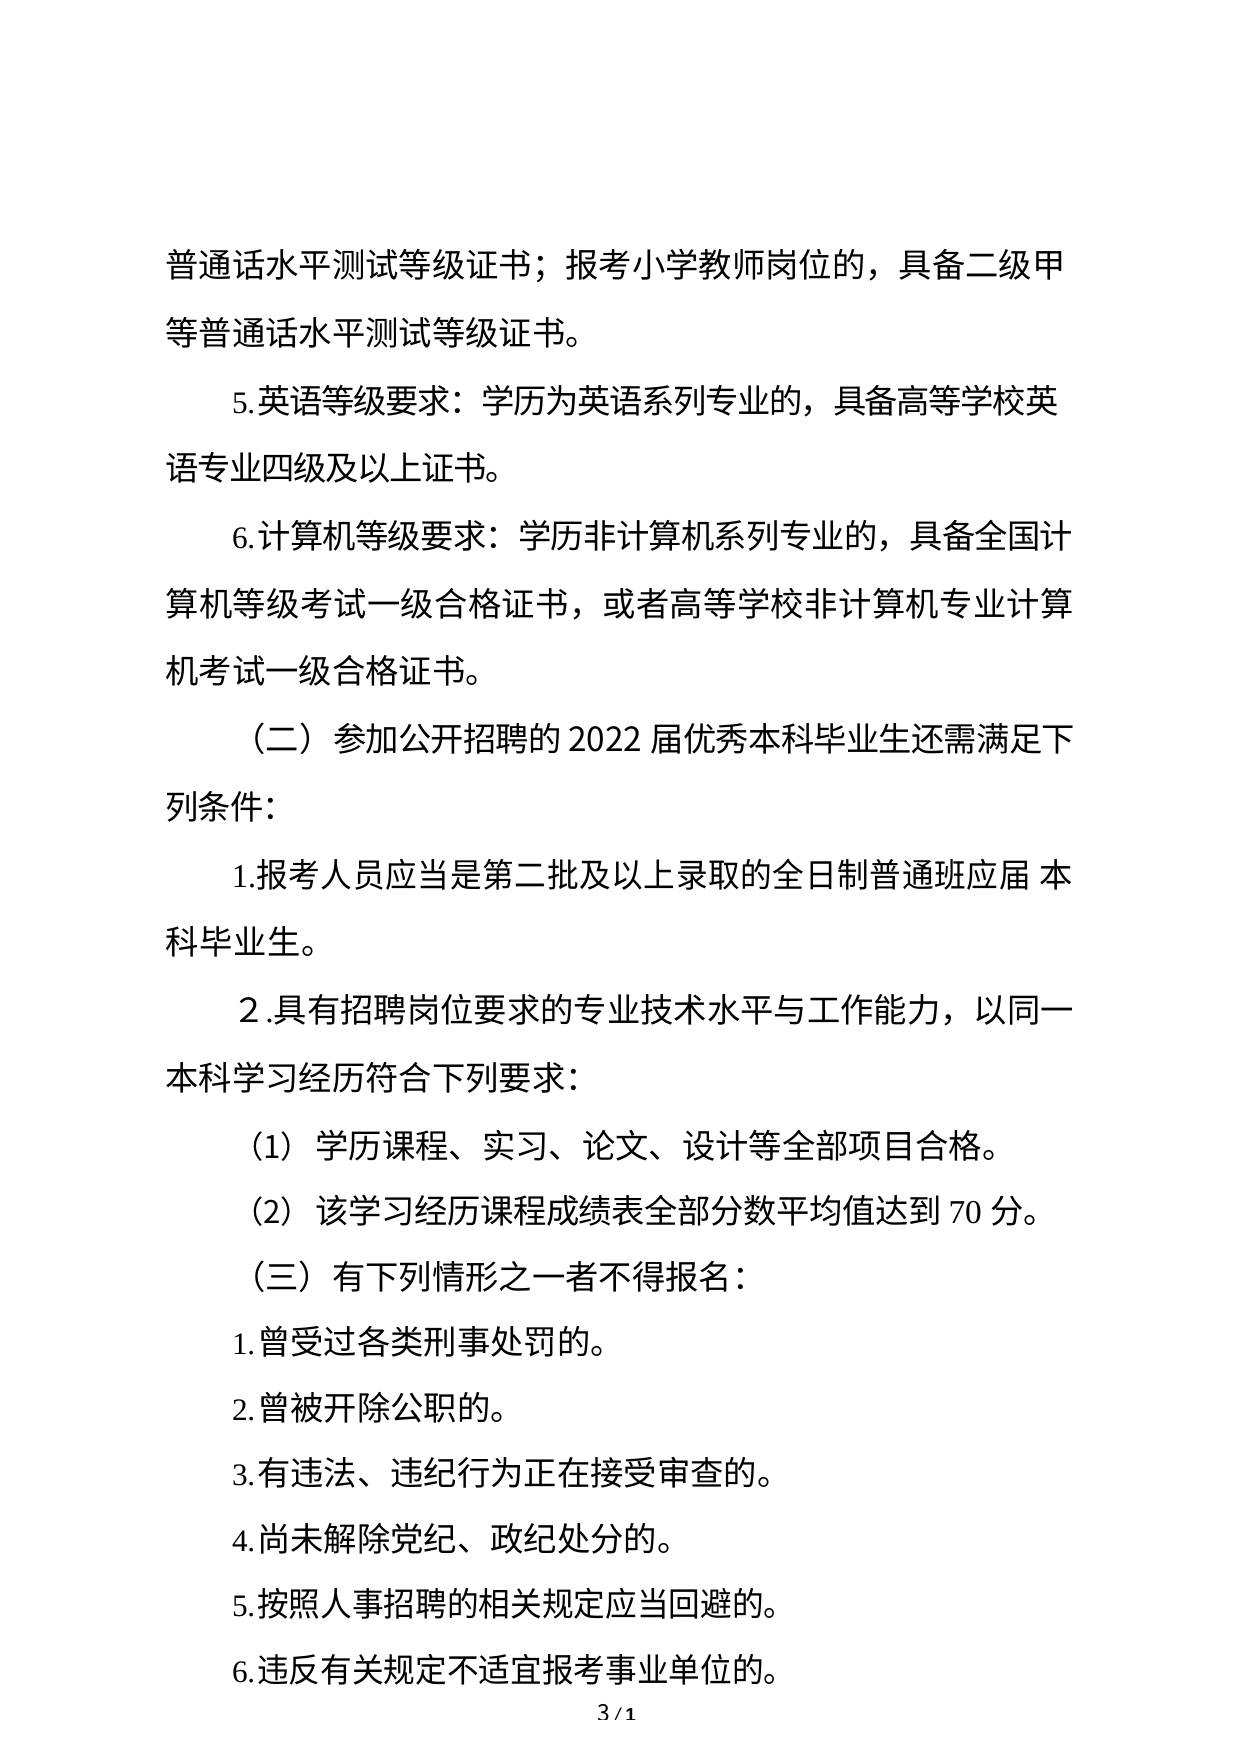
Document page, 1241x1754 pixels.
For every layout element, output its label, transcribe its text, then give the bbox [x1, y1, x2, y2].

text 1.报考人员应当是第二批及以上录取的全日制普通班应届 本科毕业生。 [165, 848, 1075, 964]
list 该学习经历课程成绩表全部分数平均值达到 70 分。 [232, 1185, 1119, 1233]
list 违反有关规定不适宜报考事业单位的。 [232, 1643, 1119, 1692]
list 计算机等级要求：学历非计算机系列专业的，具备全国计算机等级考试一级合格证书，或者高等学校非计算机专业计算机考试一级合格证书。 [165, 510, 1075, 693]
text （二）参加公开招聘的 2022 届优秀本科毕业生还需满足下列条件： [165, 713, 1075, 829]
text 普通话水平测试等级证书；报考小学教师岗位的，具备二级甲等普通话水平测试等级证书。 [165, 239, 1075, 355]
list 按照人事招聘的相关规定应当回避的。 [232, 1578, 1119, 1626]
text （三）有下列情形之一者不得报名： [232, 1250, 1119, 1299]
list 英语等级要求：学历为英语系列专业的，具备高等学校英语专业四级及以上证书。 [165, 374, 1075, 490]
list 有违法、违纪行为正在接受审查的。 [232, 1447, 1119, 1495]
list 尚未解除党纪、政纪处分的。 [232, 1512, 1119, 1561]
list 学历课程、实习、论文、设计等全部项目合格。 [232, 1119, 1119, 1168]
list 曾受过各类刑事处罚的。 [232, 1316, 1119, 1364]
text ２.具有招聘岗位要求的专业技术水平与工作能力，以同一本科学习经历符合下列要求： [165, 984, 1075, 1100]
list 曾被开除公职的。 [232, 1381, 1119, 1430]
